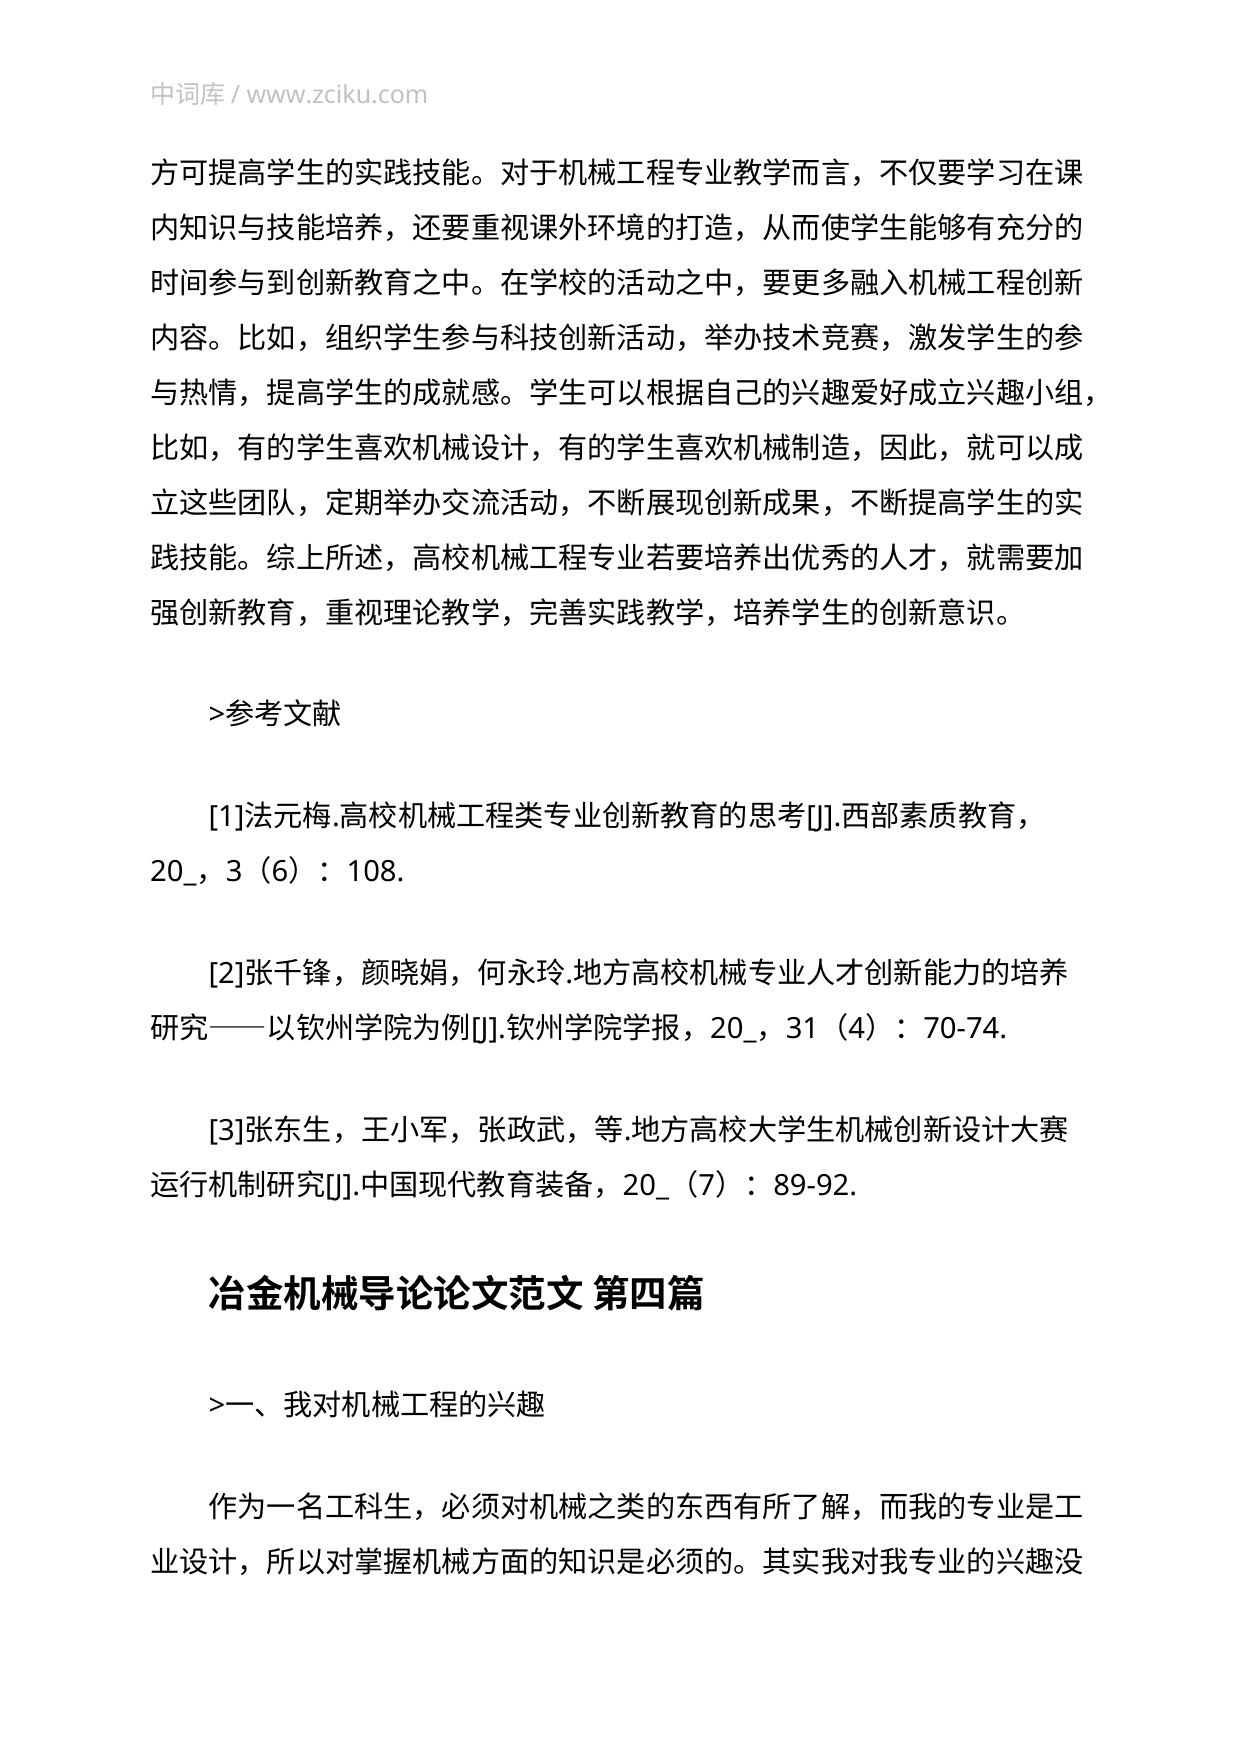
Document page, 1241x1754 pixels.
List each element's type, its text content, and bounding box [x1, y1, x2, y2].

text [3]张东生，王小军，张政武，等.地方高校大学生机械创新设计大赛运行机制研究[J].中国现代教育装备，20_（7）：89-92. [150, 1107, 1090, 1204]
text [150, 1483, 1090, 1580]
text [1]法元梅.高校机械工程类专业创新教育的思考[J].西部素质教育，20_，3（6）：108. [150, 793, 1090, 890]
text >参考文献 [150, 691, 1090, 733]
text 冶金机械导论论文范文 第四篇 [150, 1264, 1090, 1318]
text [150, 150, 1090, 631]
text [2]张千锋，颜晓娟，何永玲.地方高校机械专业人才创新能力的培养研究——以钦州学院为例[J].钦州学院学报，20_，31（4）：70-74. [150, 950, 1090, 1047]
text >一、我对机械工程的兴趣 [150, 1381, 1090, 1424]
